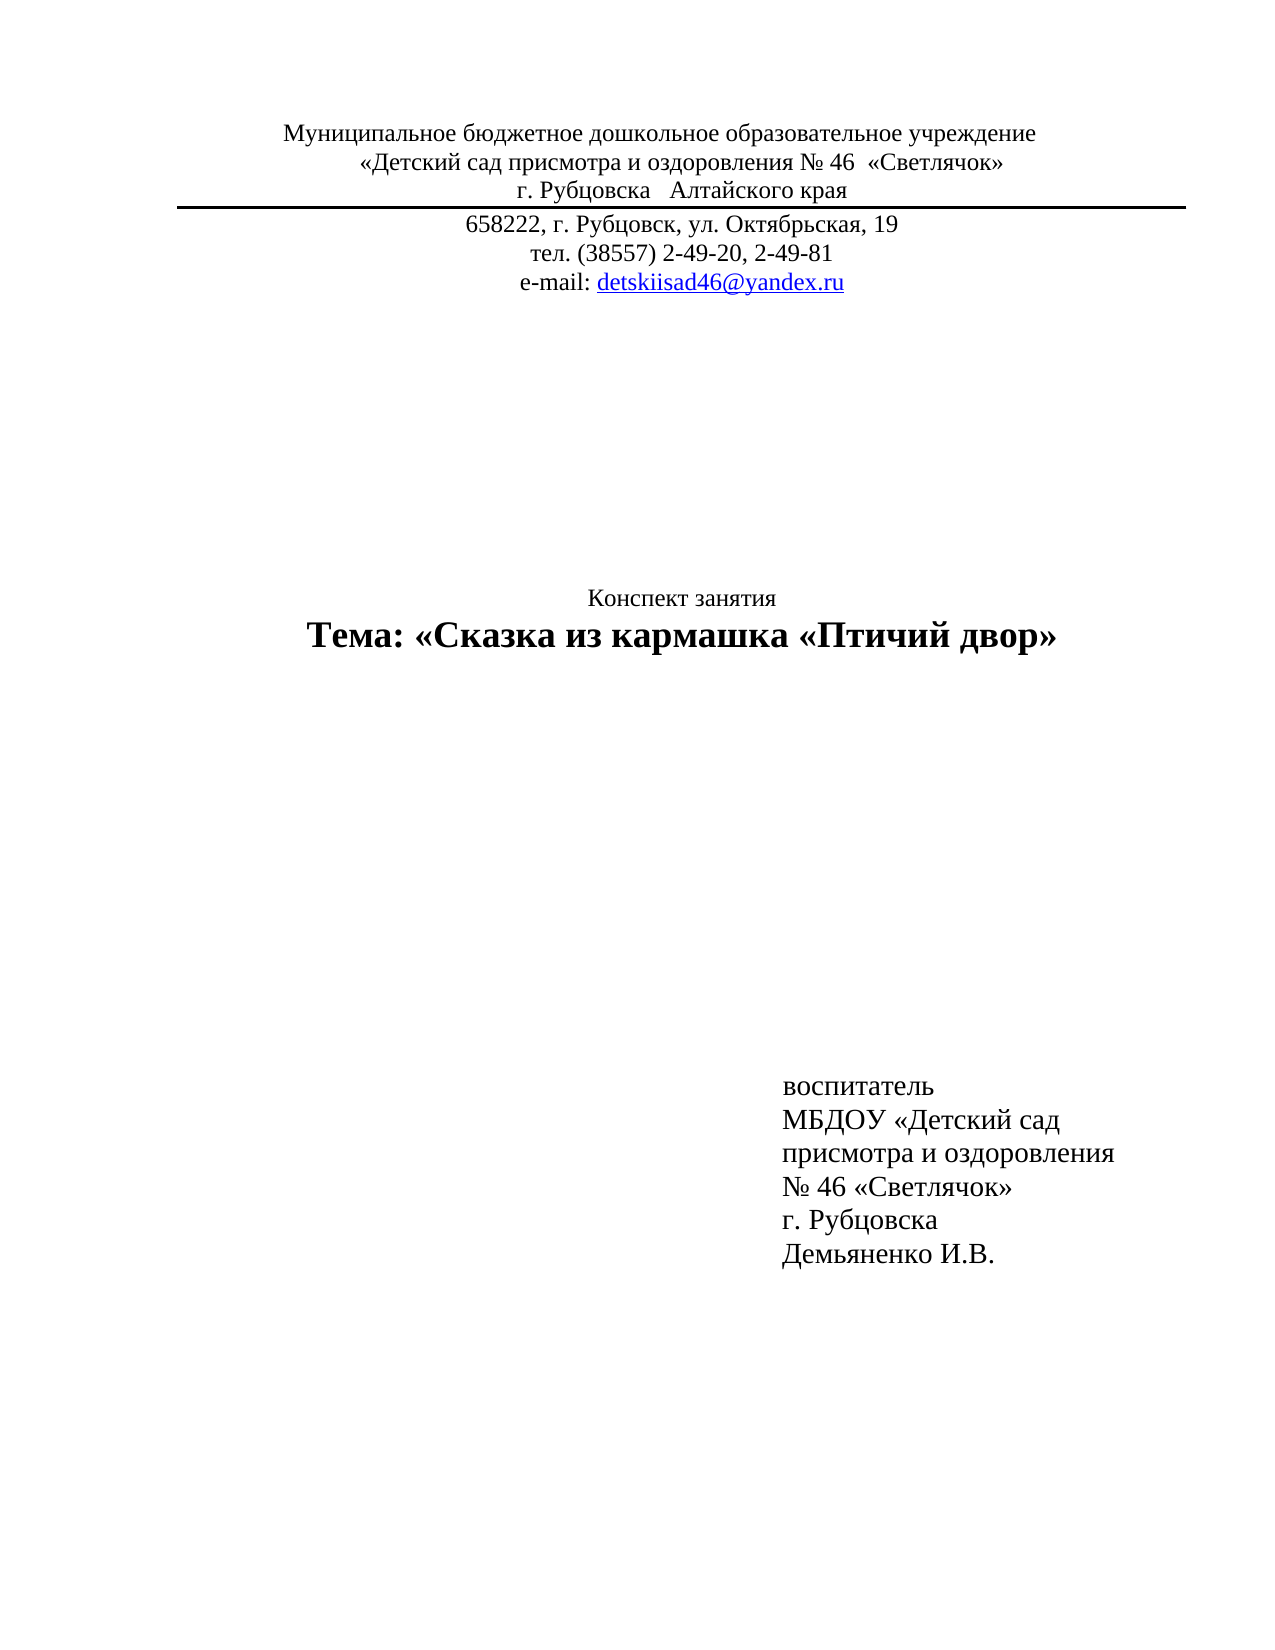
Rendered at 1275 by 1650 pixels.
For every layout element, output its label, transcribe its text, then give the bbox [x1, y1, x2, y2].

text № 46 «Светлячок» [177, 1169, 1186, 1202]
text «Детский сад присмотра и оздоровления № 46 «Светлячок» [177, 147, 1186, 176]
text Муниципальное бюджетное дошкольное образовательное учреждение [133, 118, 1186, 147]
text Тема: «Сказка из кармашка «Птичий двор» [177, 612, 1186, 655]
text Демьяненко И.В. [177, 1236, 1186, 1269]
text г. Рубцовска Алтайского края [177, 176, 1186, 206]
text тел. (38557) 2-49-20, 2-49-81 [177, 238, 1186, 267]
text присмотра и оздоровления [177, 1135, 1186, 1169]
text МБДОУ «Детский сад [177, 1102, 1186, 1135]
text 658222, г. Рубцовск, ул. Октябрьская, 19 [177, 209, 1186, 238]
text e-mail: detskiisad46@yandex.ru [177, 267, 1186, 296]
text г. Рубцовска [177, 1202, 1186, 1236]
text Конспект занятия [177, 583, 1186, 612]
text воспитатель [783, 1068, 1186, 1102]
